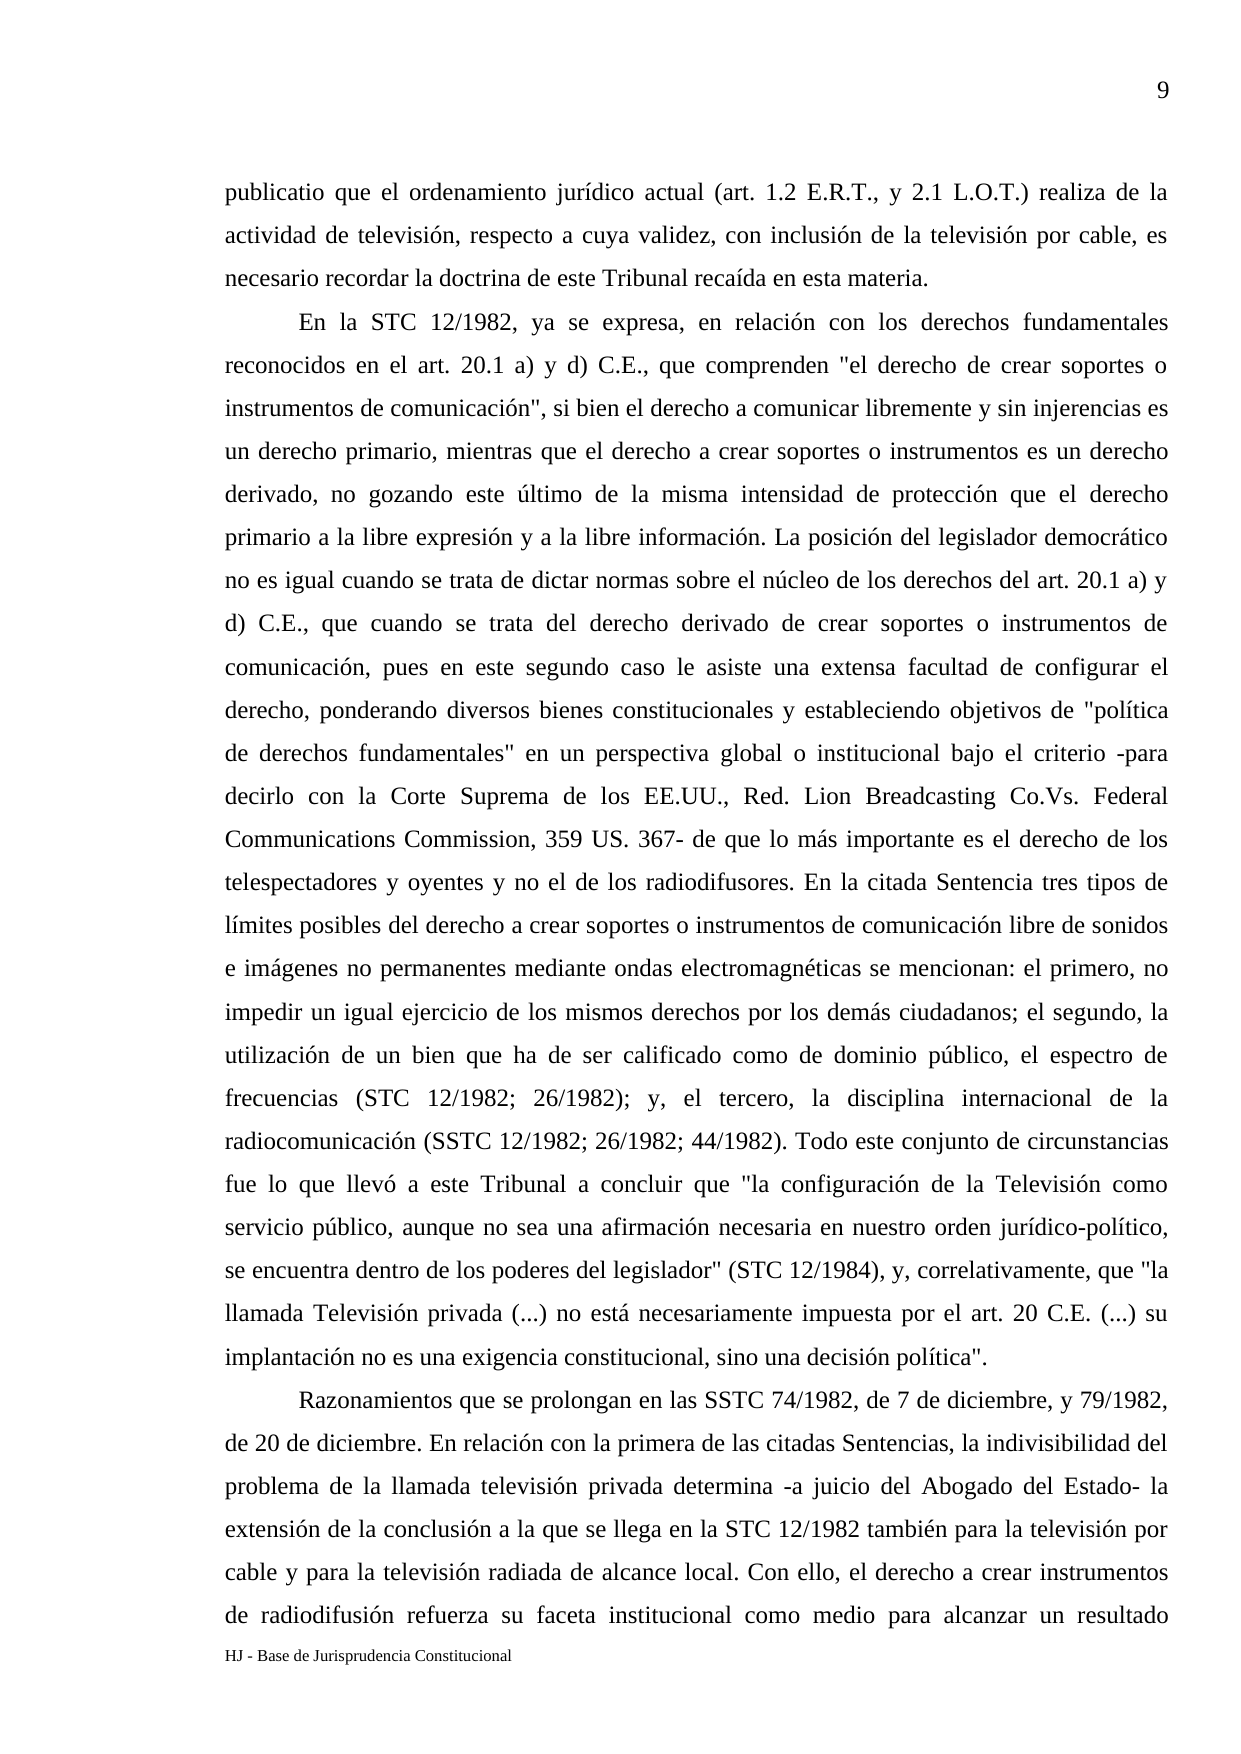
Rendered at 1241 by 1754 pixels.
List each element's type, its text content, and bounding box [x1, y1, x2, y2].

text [224, 177, 1169, 292]
text En la STC 12/1982, ya se expresa, en relación con los derechos fundamentales reconocidos en el art. 20.1 a) y d) C.E., que comprenden "el derecho de crear soportes o instrumentos de comunicación", si bien el derecho a comunicar libremente y sin injerencias es un derecho primario, mientras que el derecho a crear soportes o instrumentos es un derecho derivado, no gozando este último de la misma intensidad de protección que el derecho primario a la libre expresión y a la libre información. La posición del legislador democrático no es igual cuando se trata de dictar normas sobre el núcleo de los derechos del art. 20.1 a) y d) C.E., que cuando se trata del derecho derivado de crear soportes o instrumentos de comunicación, pues en este segundo caso le asiste una extensa facultad de configurar el derecho, ponderando diversos bienes constitucionales y estableciendo objetivos de "política de derechos fundamentales" en un perspectiva global o institucional bajo el criterio -para decirlo con la Corte Suprema de los EE.UU., Red. Lion Breadcasting Co.Vs. Federal Communications Commission, 359 US. 367- de que lo más importante es el derecho de los telespectadores y oyentes y no el de los radiodifusores. En la citada Sentencia tres tipos de límites posibles del derecho a crear soportes o instrumentos de comunicación libre de sonidos e imágenes no permanentes mediante ondas electromagnéticas se mencionan: el primero, no impedir un igual ejercicio de los mismos derechos por los demás ciudadanos; el segundo, la utilización de un bien que ha de ser calificado como de dominio público, el espectro de frecuencias (STC 12/1982; 26/1982); y, el tercero, la disciplina internacional de la radiocomunicación (SSTC 12/1982; 26/1982; 44/1982). Todo este conjunto de circunstancias fue lo que llevó a este Tribunal a concluir que "la configuración de la Televisión como servicio público, aunque no sea una afirmación necesaria en nuestro orden jurídico-político, se encuentra dentro de los poderes del legislador" (STC 12/1984), y, correlativamente, que "la llamada Televisión privada (...) no está necesariamente impuesta por el art. 20 C.E. (...) su implantación no es una exigencia constitucional, sino una decisión política". [224, 307, 1169, 1370]
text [224, 1385, 1169, 1629]
